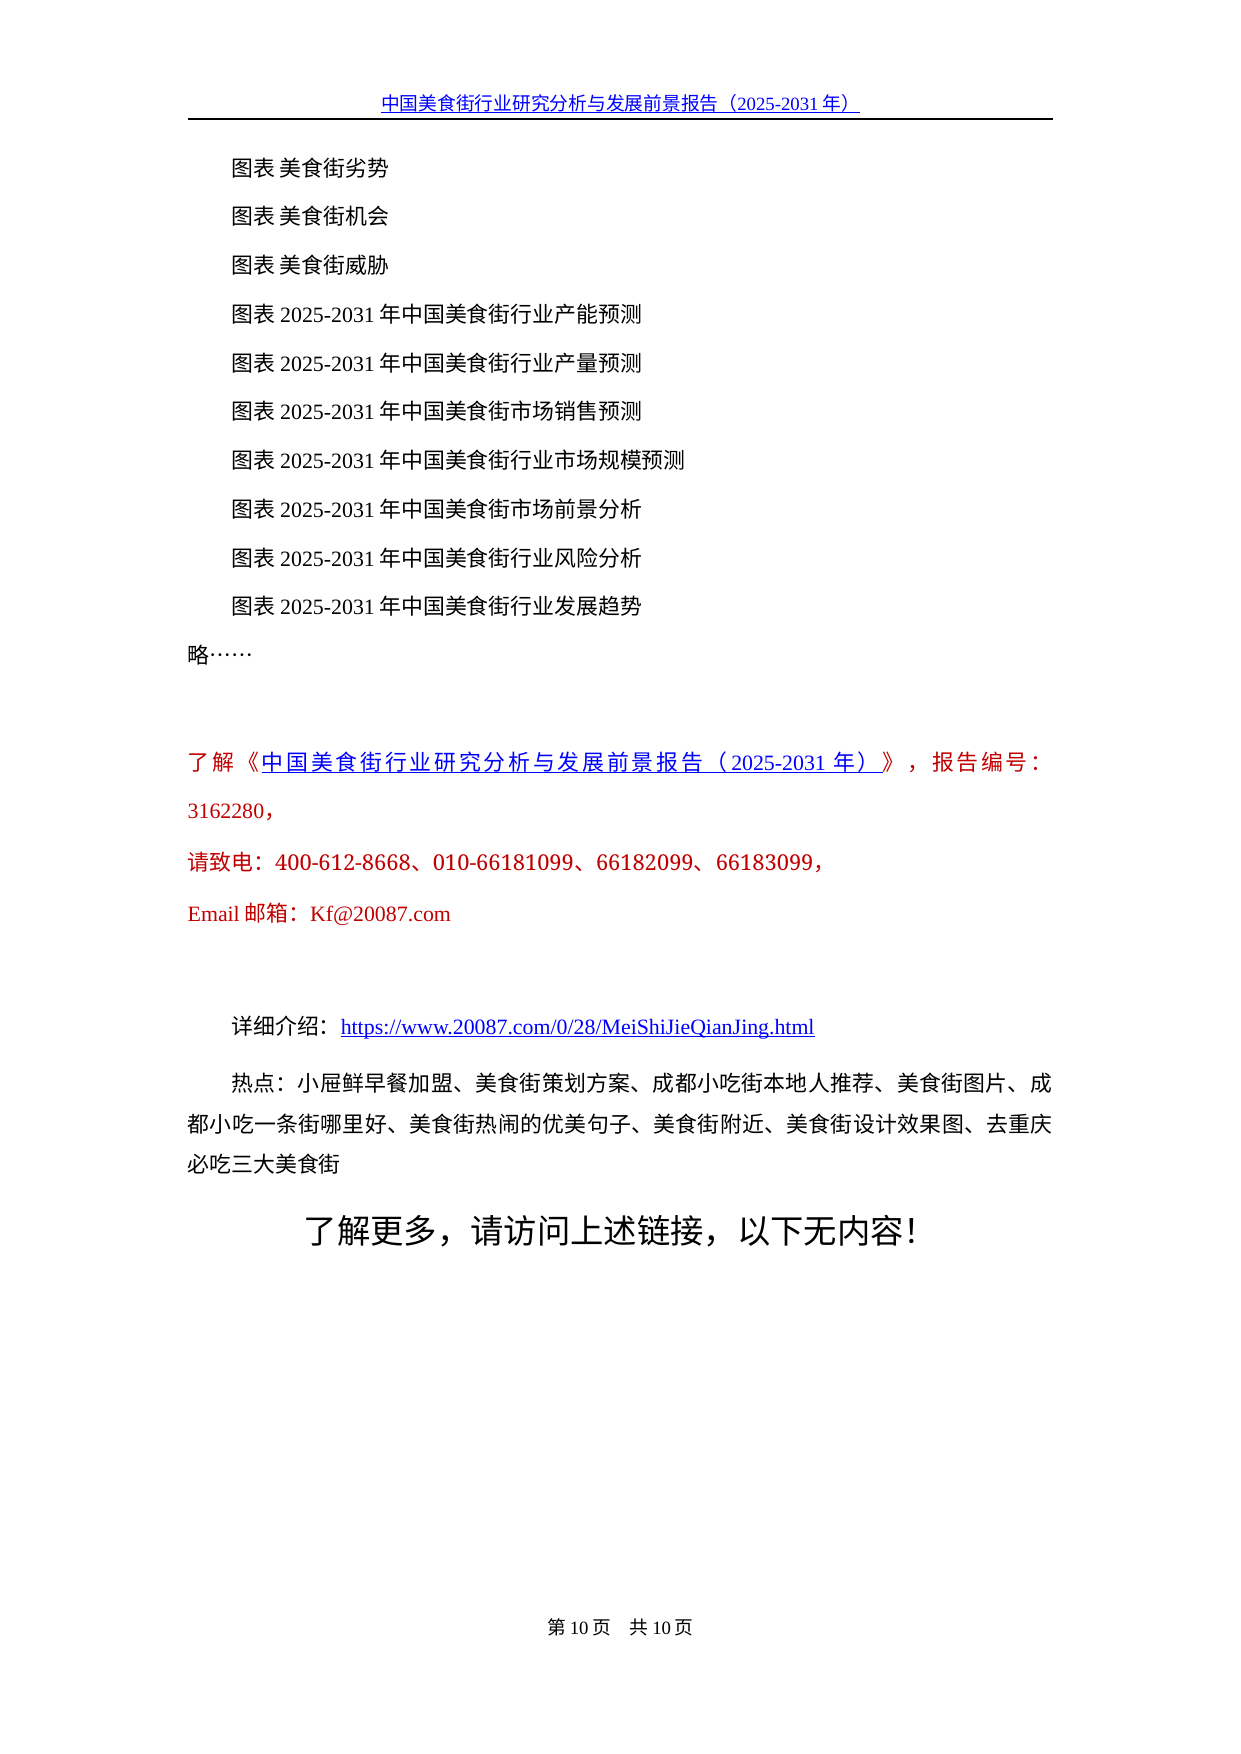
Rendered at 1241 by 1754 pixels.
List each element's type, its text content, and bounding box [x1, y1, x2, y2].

text 热点：小屉鲜早餐加盟、美食街策划方案、成都小吃街本地人推荐、美食街图片、成都小吃一条街哪里好、美食街热闹的优美句子、美食街附近、美食街设计效果图、去重庆必吃三大美食街 [187, 1066, 1053, 1179]
text 了解《中国美食街行业研究分析与发展前景报告（2025-2031年）》，报告编号：3162280， [187, 744, 1053, 825]
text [187, 150, 1053, 670]
text 详细介绍：https://www.20087.com/0/28/MeiShiJieQianJing.html [187, 1009, 1053, 1041]
title 了解更多，请访问上述链接，以下无内容！ [187, 1197, 1053, 1262]
text Email邮箱：Kf@20087.com [187, 896, 1053, 928]
text 请致电：400-612-8668、010-66181099、66182099、66183099， [187, 844, 1053, 877]
